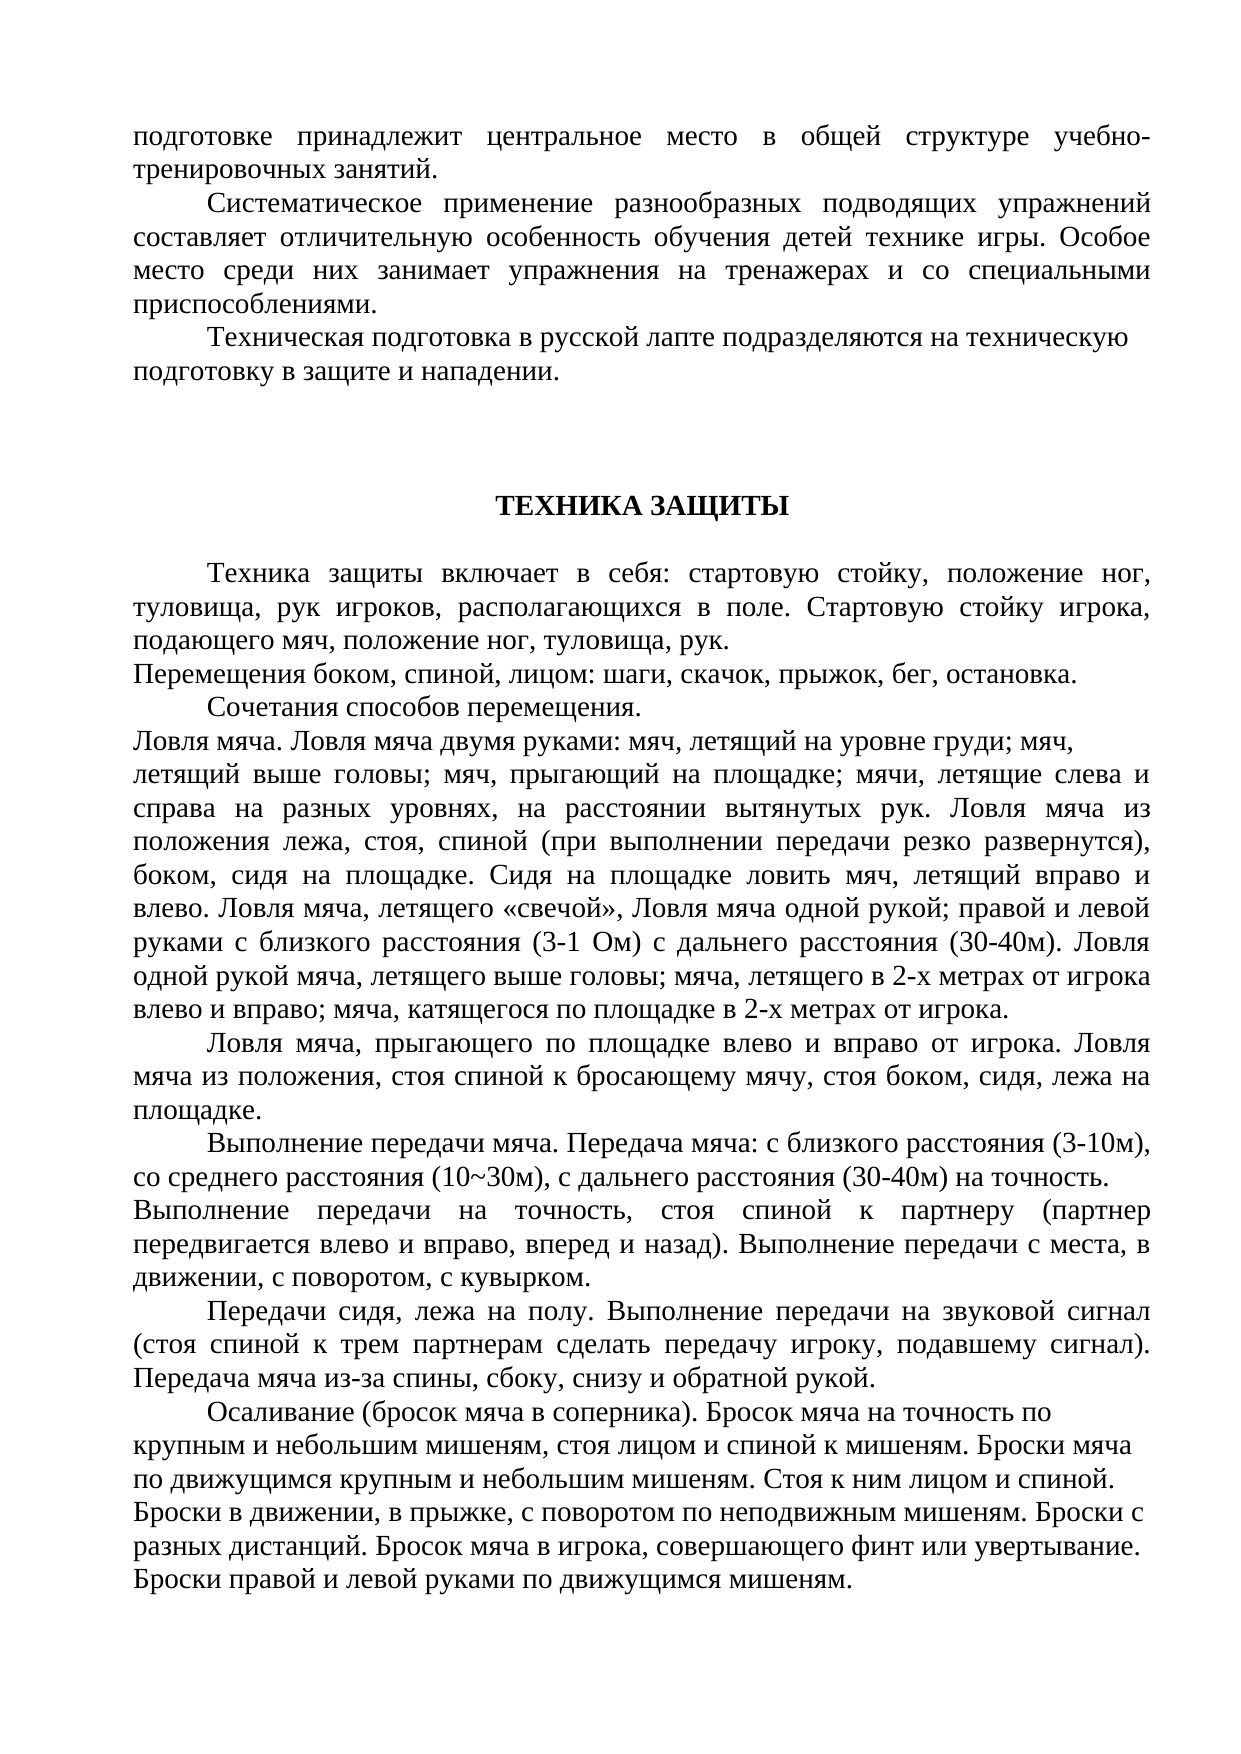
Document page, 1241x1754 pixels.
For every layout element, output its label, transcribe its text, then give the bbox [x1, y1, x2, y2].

text летящий выше головы; мяч, прыгающий на площадке; мячи, летящие слева и справа на разных уровнях, на расстоянии вытянутых рук. Ловля мяча из положения лежа, стоя, спиной (при выполнении передачи резко развернутся), боком, сидя на площадке. Сидя на площадке ловить мяч, летящий вправо и влево. Ловля мяча, летящего «свечой», Ловля мяча одной рукой; правой и левой руками с близкого расстояния (3-1 Ом) с дальнего расстояния (30-40м). Ловля одной рукой мяча, летящего выше головы; мяча, летящего в 2-х метрах от игрока влево и вправо; мяча, катящегося по площадке в 2-х метрах от игрока. [133, 756, 1152, 1025]
text Техника защиты включает в себя: стартовую стойку, положение ног, туловища, рук игроков, располагающихся в поле. Стартовую стойку игрока, подающего мяч, положение ног, туловища, рук. [133, 555, 1152, 656]
text Перемещения боком, спиной, лицом: шаги, скачок, прыжок, бег, остановка. [133, 656, 1152, 689]
text Осаливание (бросок мяча в соперника). Бросок мяча на точность по крупным и небольшим мишеням, стоя лицом и спиной к мишеням. Броски мяча по движущимся крупным и небольшим мишеням. Стоя к ним лицом и спиной. Броски в движении, в прыжке, с поворотом по неподвижным мишеням. Броски с разных дистанций. Бросок мяча в игрока, совершающего финт или увертывание. Броски правой и левой руками по движущимся мишеням. [133, 1394, 1152, 1595]
text ТЕХНИКА ЗАЩИТЫ [133, 488, 1152, 522]
text подготовку в защите и нападении. [133, 353, 1152, 386]
text Ловля мяча. Ловля мяча двумя руками: мяч, летящий на уровне груди; мяч, [133, 723, 1152, 756]
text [133, 118, 1152, 185]
text Выполнение передачи мяча. Передача мяча: с близкого расстояния (3-10м), со среднего расстояния (10~30м), с дальнего расстояния (30-40м) на точность. [133, 1125, 1152, 1192]
text Передачи сидя, лежа на полу. Выполнение передачи на звуковой сигнал (стоя спиной к трем партнерам сделать передачу игроку, подавшему сигнал). Передача мяча из-за спины, сбоку, снизу и обратной рукой. [133, 1293, 1152, 1394]
text Техническая подготовка в русской лапте подразделяются на техническую [133, 319, 1152, 353]
text Выполнение передачи на точность, стоя спиной к партнеру (партнер передвигается влево и вправо, вперед и назад). Выполнение передачи с места, в движении, с поворотом, с кувырком. [133, 1192, 1152, 1293]
text Ловля мяча, прыгающего по площадке влево и вправо от игрока. Ловля мяча из положения, стоя спиной к бросающему мячу, стоя боком, сидя, лежа на площадке. [133, 1025, 1152, 1125]
text Сочетания способов перемещения. [133, 689, 1152, 723]
text Систематическое применение разнообразных подводящих упражнений составляет отличительную особенность обучения детей технике игры. Особое место среди них занимает упражнения на тренажерах и со специальными приспособлениями. [133, 185, 1152, 319]
